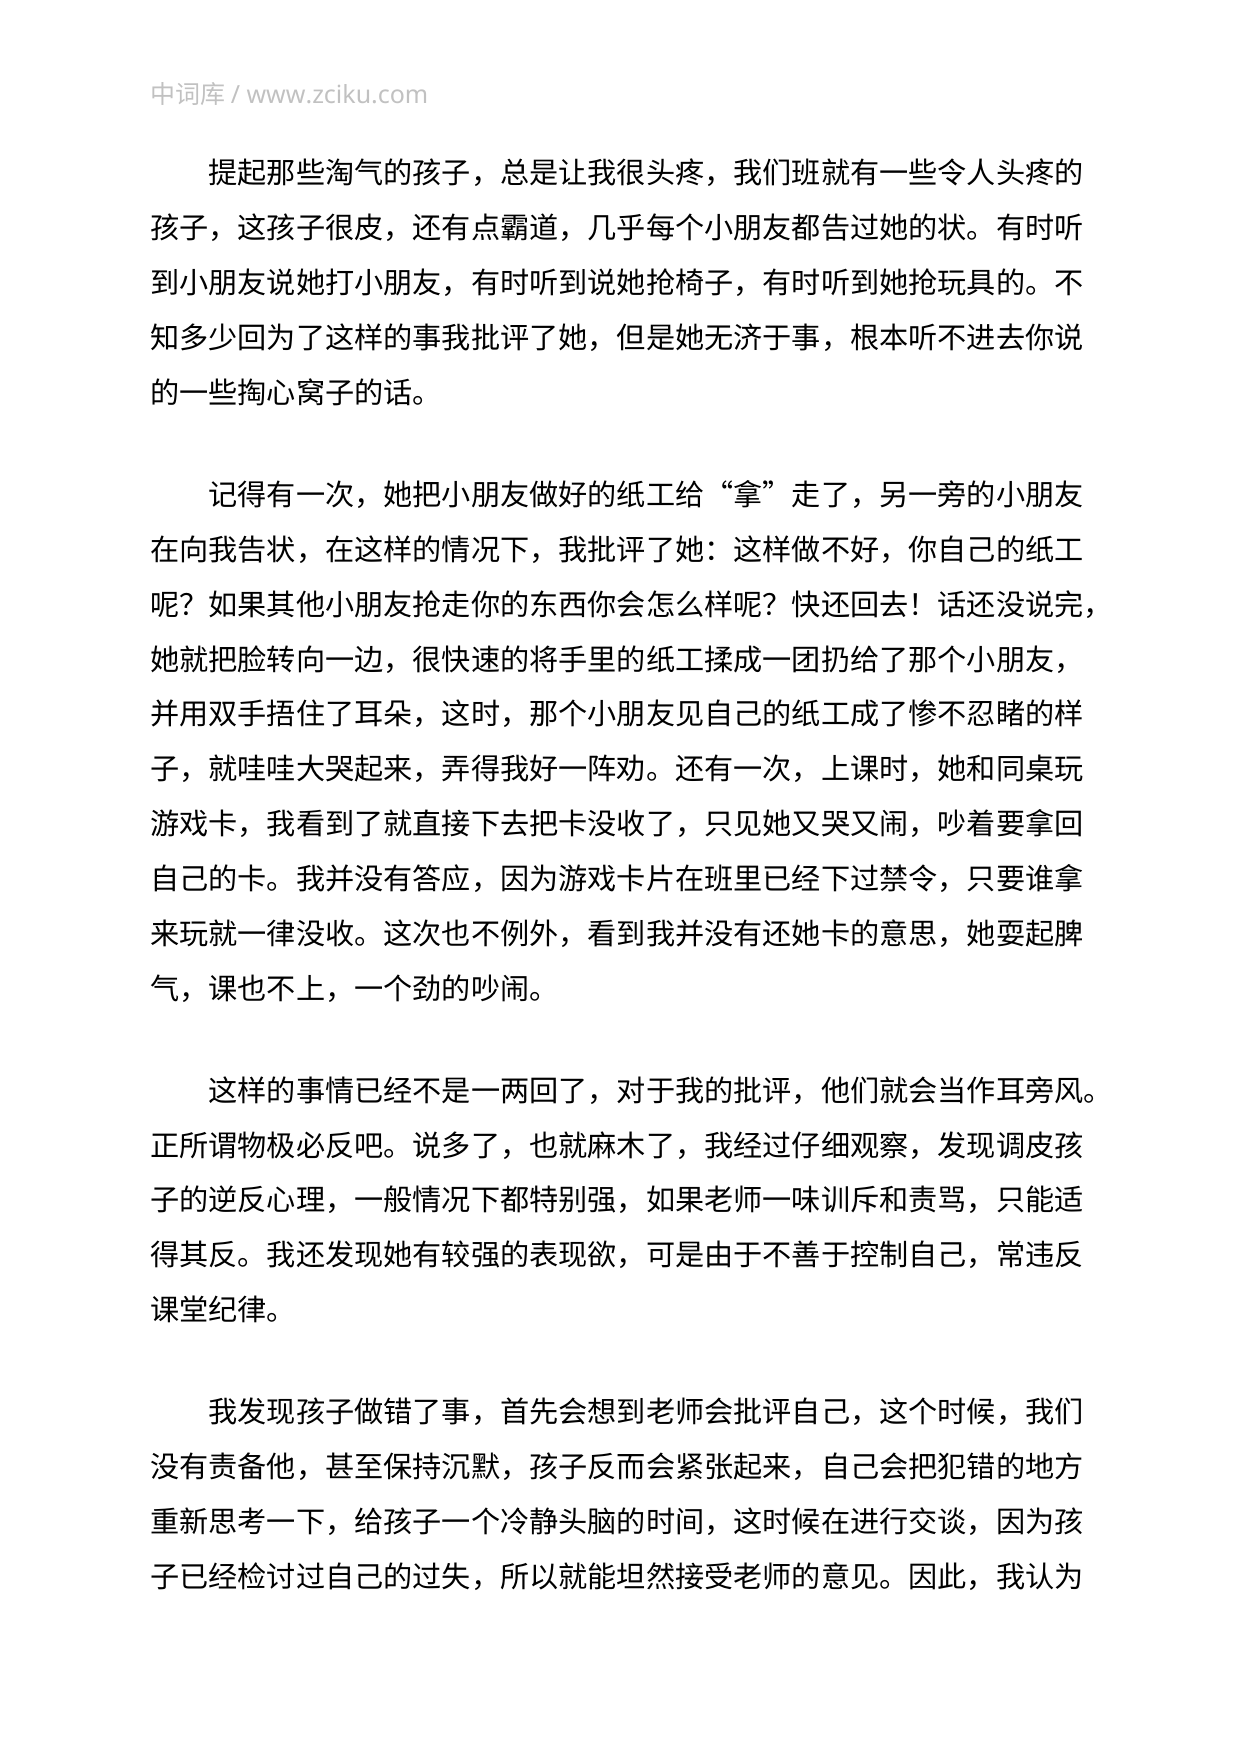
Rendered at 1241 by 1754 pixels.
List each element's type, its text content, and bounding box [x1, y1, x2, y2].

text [150, 1388, 1090, 1596]
text 记得有一次，她把小朋友做好的纸工给“拿”走了，另一旁的小朋友在向我告状，在这样的情况下，我批评了她：这样做不好，你自己的纸工呢？如果其他小朋友抢走你的东西你会怎么样呢？快还回去！话还没说完，她就把脸转向一边，很快速的将手里的纸工揉成一团扔给了那个小朋友，并用双手捂住了耳朵，这时，那个小朋友见自己的纸工成了惨不忍睹的样子，就哇哇大哭起来，弄得我好一阵劝。还有一次，上课时，她和同桌玩游戏卡，我看到了就直接下去把卡没收了，只见她又哭又闹，吵着要拿回自己的卡。我并没有答应，因为游戏卡片在班里已经下过禁令，只要谁拿来玩就一律没收。这次也不例外，看到我并没有还她卡的意思，她耍起脾气，课也不上，一个劲的吵闹。 [150, 471, 1090, 1008]
text 这样的事情已经不是一两回了，对于我的批评，他们就会当作耳旁风。正所谓物极必反吧。说多了，也就麻木了，我经过仔细观察，发现调皮孩子的逆反心理，一般情况下都特别强，如果老师一味训斥和责骂，只能适得其反。我还发现她有较强的表现欲，可是由于不善于控制自己，常违反课堂纪律。 [150, 1067, 1090, 1329]
text 提起那些淘气的孩子，总是让我很头疼，我们班就有一些令人头疼的孩子，这孩子很皮，还有点霸道，几乎每个小朋友都告过她的状。有时听到小朋友说她打小朋友，有时听到说她抢椅子，有时听到她抢玩具的。不知多少回为了这样的事我批评了她，但是她无济于事，根本听不进去你说的一些掏心窝子的话。 [150, 150, 1090, 412]
